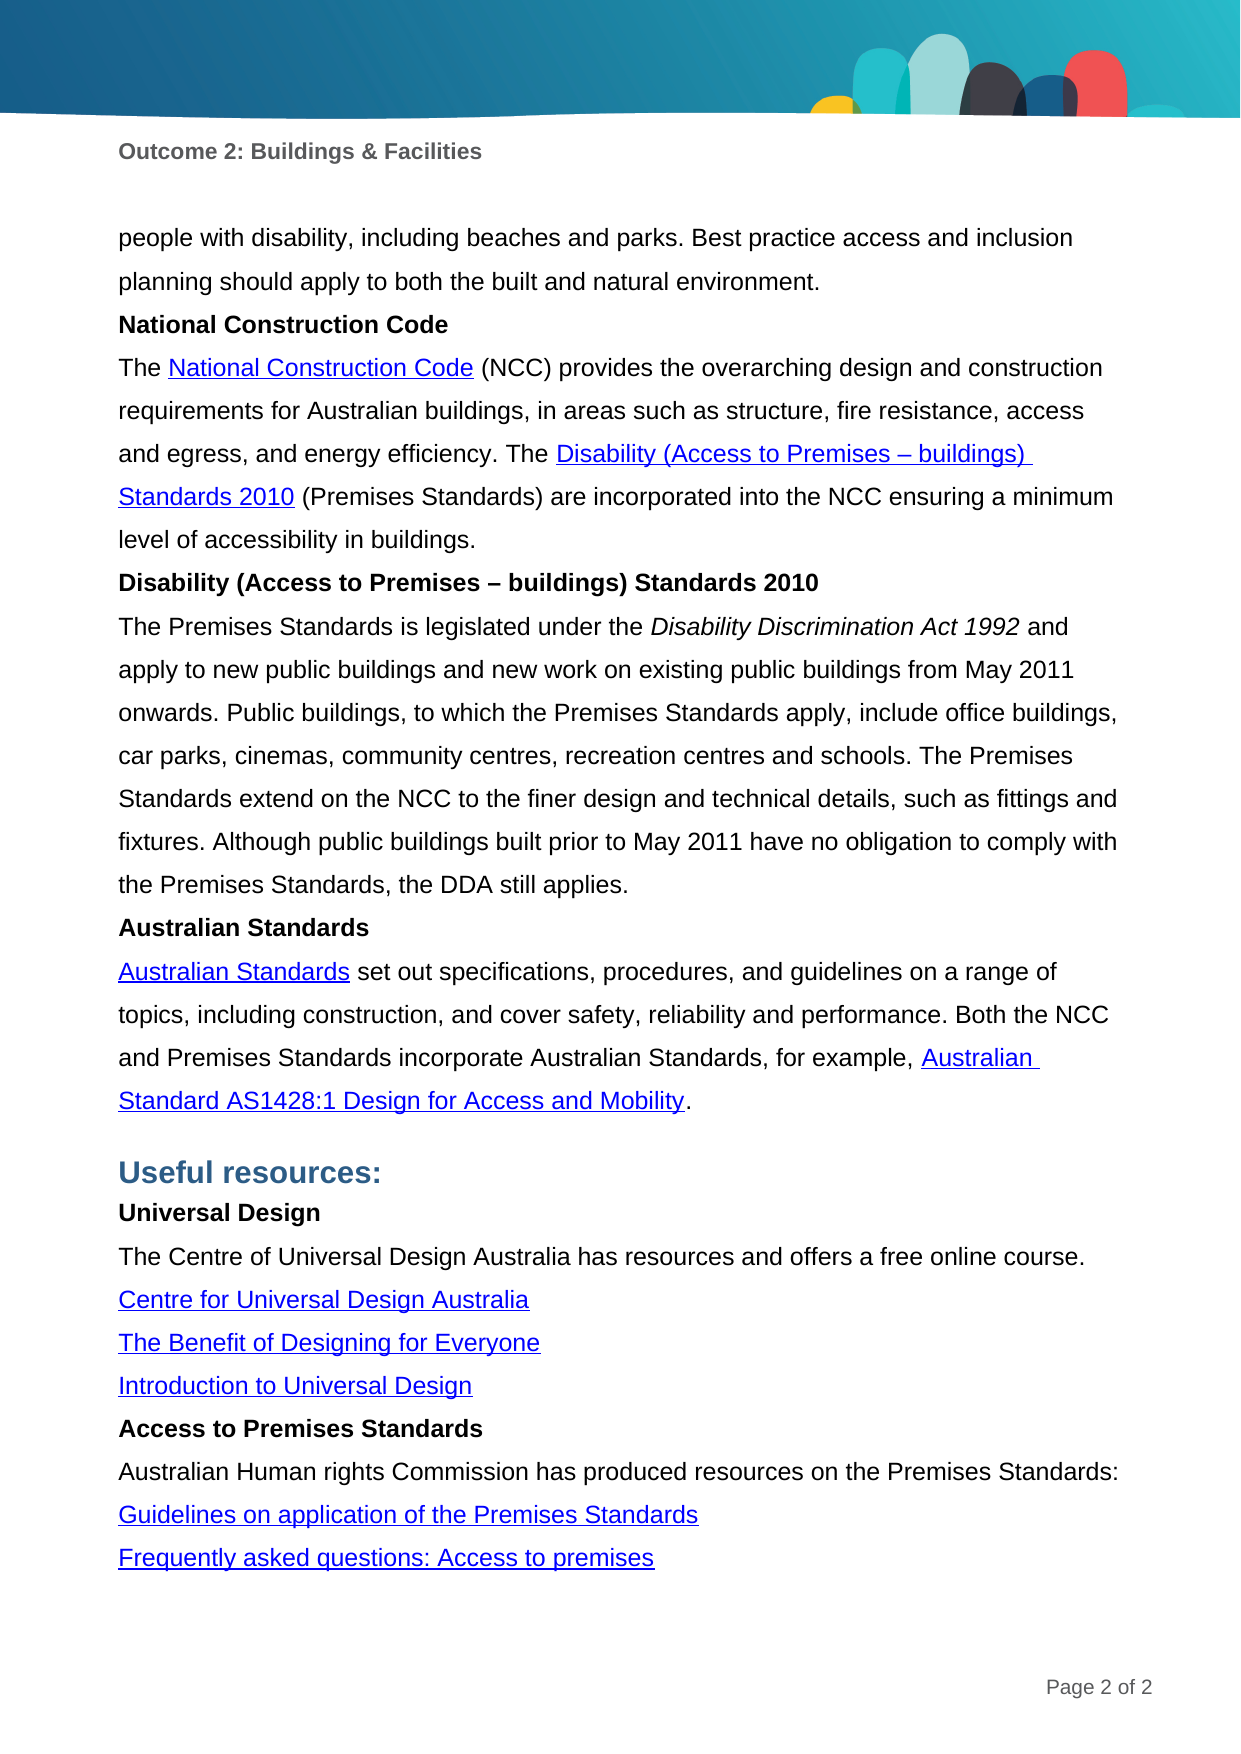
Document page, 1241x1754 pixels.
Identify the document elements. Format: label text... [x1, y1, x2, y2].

text Frequently asked questions: Access to premises [118, 1543, 1122, 1572]
text The Benefit of Designing for Everyone [118, 1328, 1122, 1356]
text The National Construction Code (NCC) provides the overarching design and construction requirements for Australian buildings, in areas such as structure, fire resistance, access and egress, and energy efficiency. The Disability (Access to Premises – buildings) Standards 2010 (Premises Standards) are incorporated into the NCC ensuring a minimum level of accessibility in buildings. [118, 353, 1122, 554]
text The Centre of Universal Design Australia has resources and offers a free online course. [118, 1241, 1122, 1270]
text Guidelines on application of the Premises Standards [118, 1500, 1122, 1529]
text Australian Standards set out specifications, procedures, and guidelines on a range of topics, including construction, and cover safety, reliability and performance. Both the NCC and Premises Standards incorporate Australian Standards, for example, Australian Standard AS1428:1 Design for Access and Mobility. [118, 957, 1122, 1115]
text Access to Premises Standards [118, 1414, 1122, 1443]
text Universal Design [118, 1198, 1122, 1227]
text Australian Standards [118, 913, 1122, 942]
text National Construction Code [118, 310, 1122, 338]
subtitle Useful resources: [118, 1154, 1122, 1190]
text Disability (Access to Premises – buildings) Standards 2010 [118, 568, 1122, 597]
picture [0, 0, 1241, 120]
text Australian Human rights Commission has produced resources on the Premises Standards: [118, 1457, 1122, 1486]
text Introduction to Universal Design [118, 1371, 1122, 1399]
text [118, 223, 1122, 295]
text The Premises Standards is legislated under the Disability Discrimination Act 1992 and apply to new public buildings and new work on existing public buildings from May 2011 onwards. Public buildings, to which the Premises Standards apply, include office buildings, car parks, cinemas, community centres, recreation centres and schools. The Premises Standards extend on the NCC to the finer design and technical details, such as fittings and fixtures. Although public buildings built prior to May 2011 have no obligation to comply with the Premises Standards, the DDA still applies. [118, 612, 1122, 899]
text Centre for Universal Design Australia [118, 1284, 1122, 1313]
